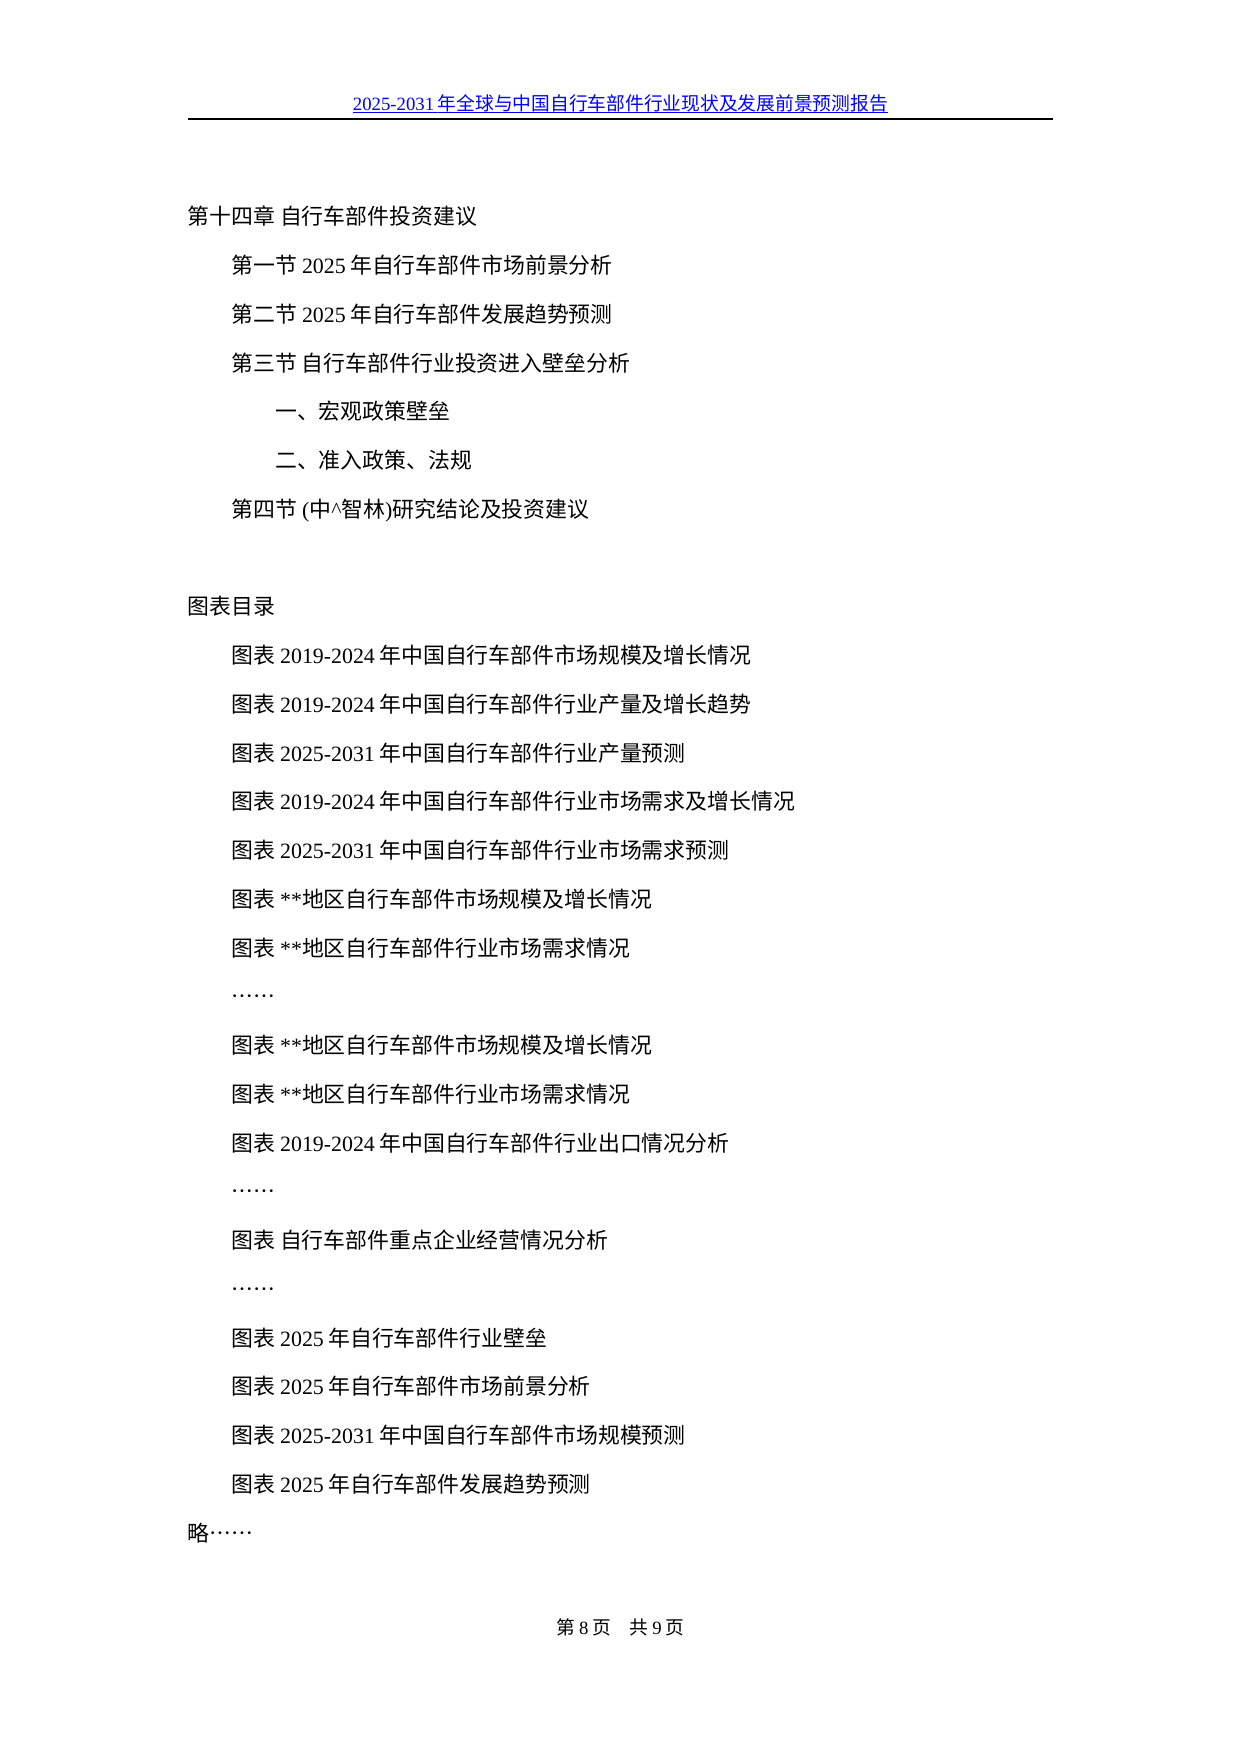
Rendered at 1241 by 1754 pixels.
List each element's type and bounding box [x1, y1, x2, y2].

text [187, 150, 1053, 1548]
